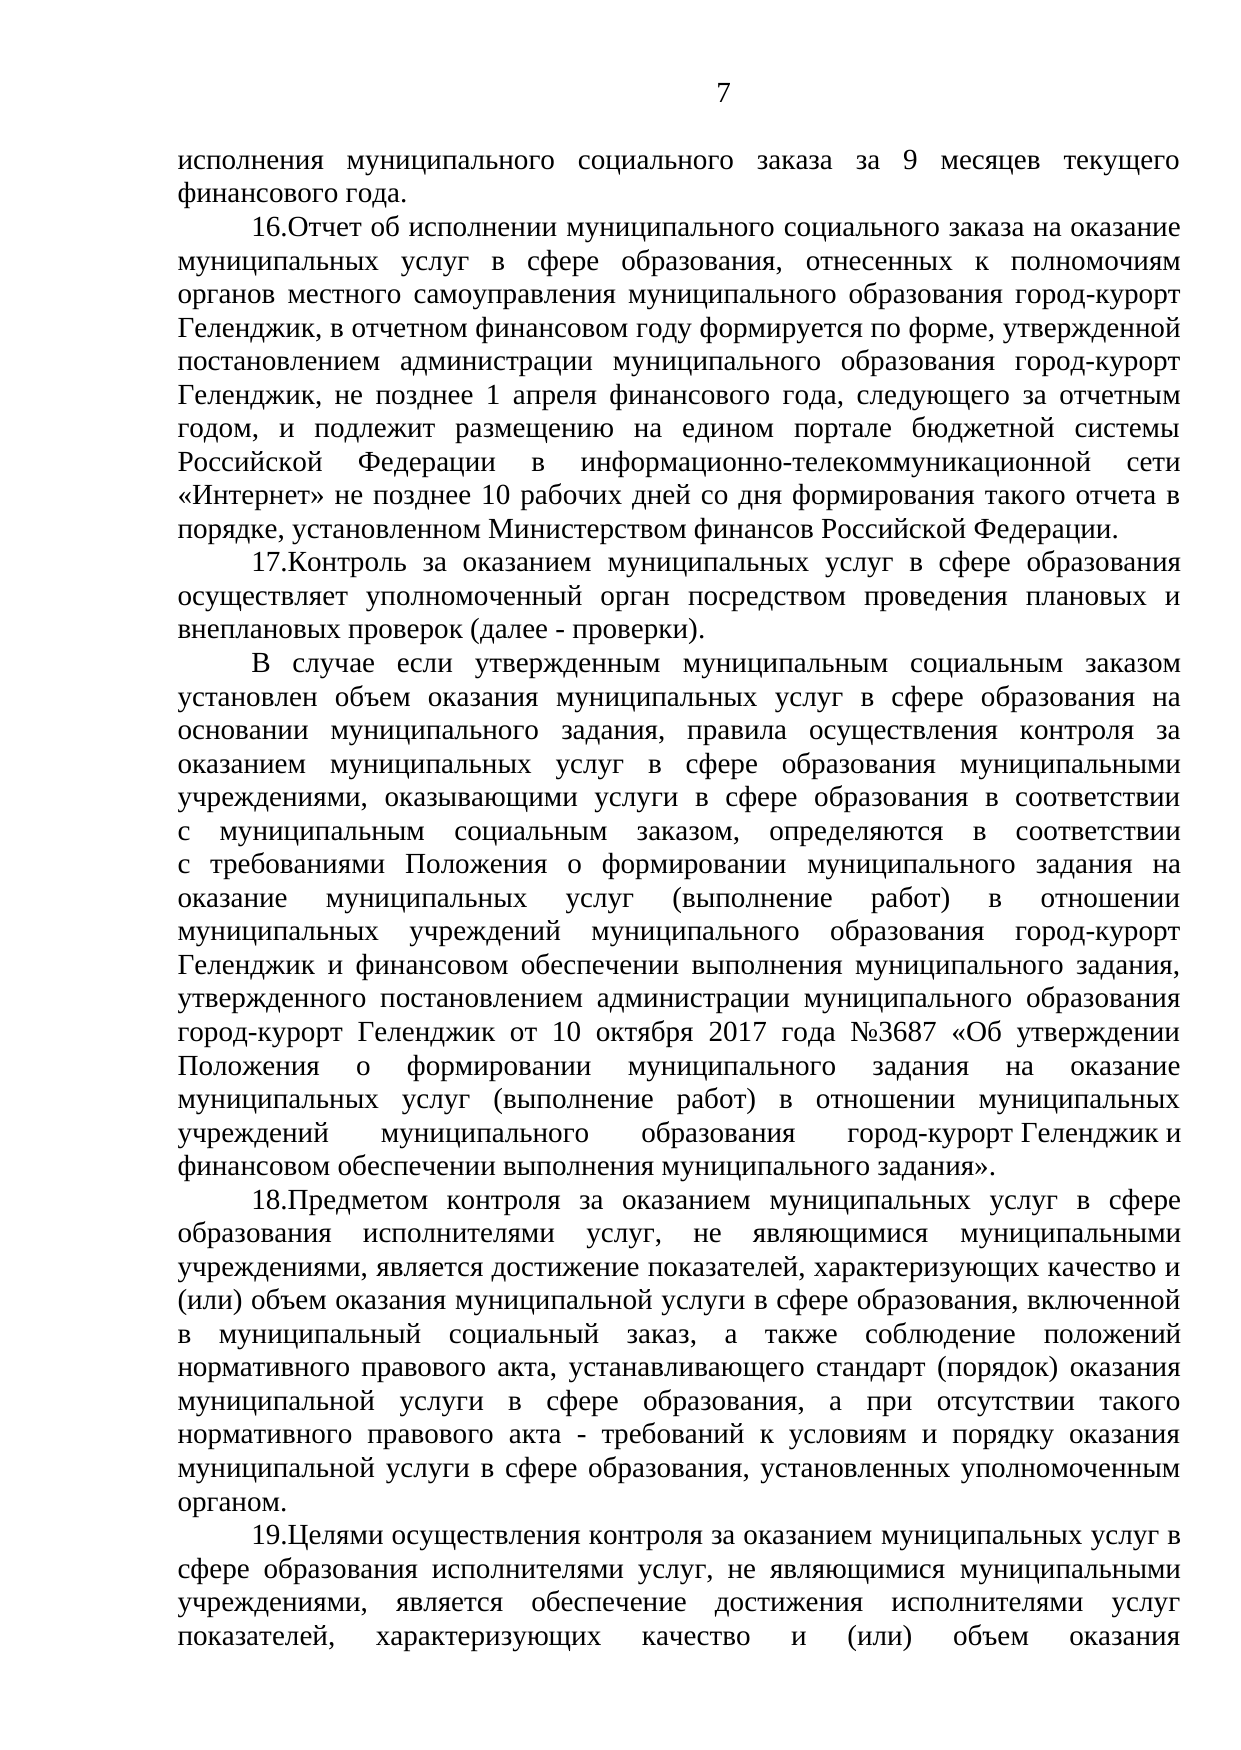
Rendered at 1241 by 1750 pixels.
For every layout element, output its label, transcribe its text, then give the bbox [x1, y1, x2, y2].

text 18.Предметом контроля за оказанием муниципальных услуг в сфере образования исполнителями услуг, не являющимися муниципальными учреждениями, является достижение показателей, характеризующих качество и (или) объем оказания муниципальной услуги в сфере образования, включенной в муниципальный социальный заказ, а также соблюдение положений нормативного правового акта, устанавливающего стандарт (порядок) оказания муниципальной услуги в сфере образования, а при отсутствии такого нормативного правового акта - требований к условиям и порядку оказания муниципальной услуги в сфере образования, установленных уполномоченным органом. [177, 1182, 1181, 1517]
text 17.Контроль за оказанием муниципальных услуг в сфере образования осуществляет уполномоченный орган посредством проведения плановых и внеплановых проверок (далее - проверки). [177, 544, 1181, 645]
text В случае если утвержденным муниципальным социальным заказом установлен объем оказания муниципальных услуг в сфере образования на основании муниципального задания, правила осуществления контроля за оказанием муниципальных услуг в сфере образования муниципальными учреждениями, оказывающими услуги в сфере образования в соответствии с муниципальным социальным заказом, определяются в соответствии с требованиями Положения о формировании муниципального задания на оказание муниципальных услуг (выполнение работ) в отношении муниципальных учреждений муниципального образования город-курорт Геленджик и финансовом обеспечении выполнения муниципального задания, утвержденного постановлением администрации муниципального образования город-курорт Геленджик от 10 октября 2017 года №3687 «Об утверждении Положения о формировании муниципального задания на оказание муниципальных услуг (выполнение работ) в отношении муниципальных учреждений муниципального образования город-курорт Геленджик и финансовом обеспечении выполнения муниципального задания». [177, 645, 1181, 1182]
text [177, 142, 1181, 209]
text 16.Отчет об исполнении муниципального социального заказа на оказание муниципальных услуг в сфере образования, отнесенных к полномочиям органов местного самоуправления муниципального образования город-курорт Геленджик, в отчетном финансовом году формируется по форме, утвержденной постановлением администрации муниципального образования город-курорт Геленджик, не позднее 1 апреля финансового года, следующего за отчетным годом, и подлежит размещению на едином портале бюджетной системы Российской Федерации в информационно-телекоммуникационной сети «Интернет» не позднее 10 рабочих дней со дня формирования такого отчета в порядке, установленном Министерством финансов Российской Федерации. [177, 209, 1181, 544]
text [177, 1517, 1181, 1651]
